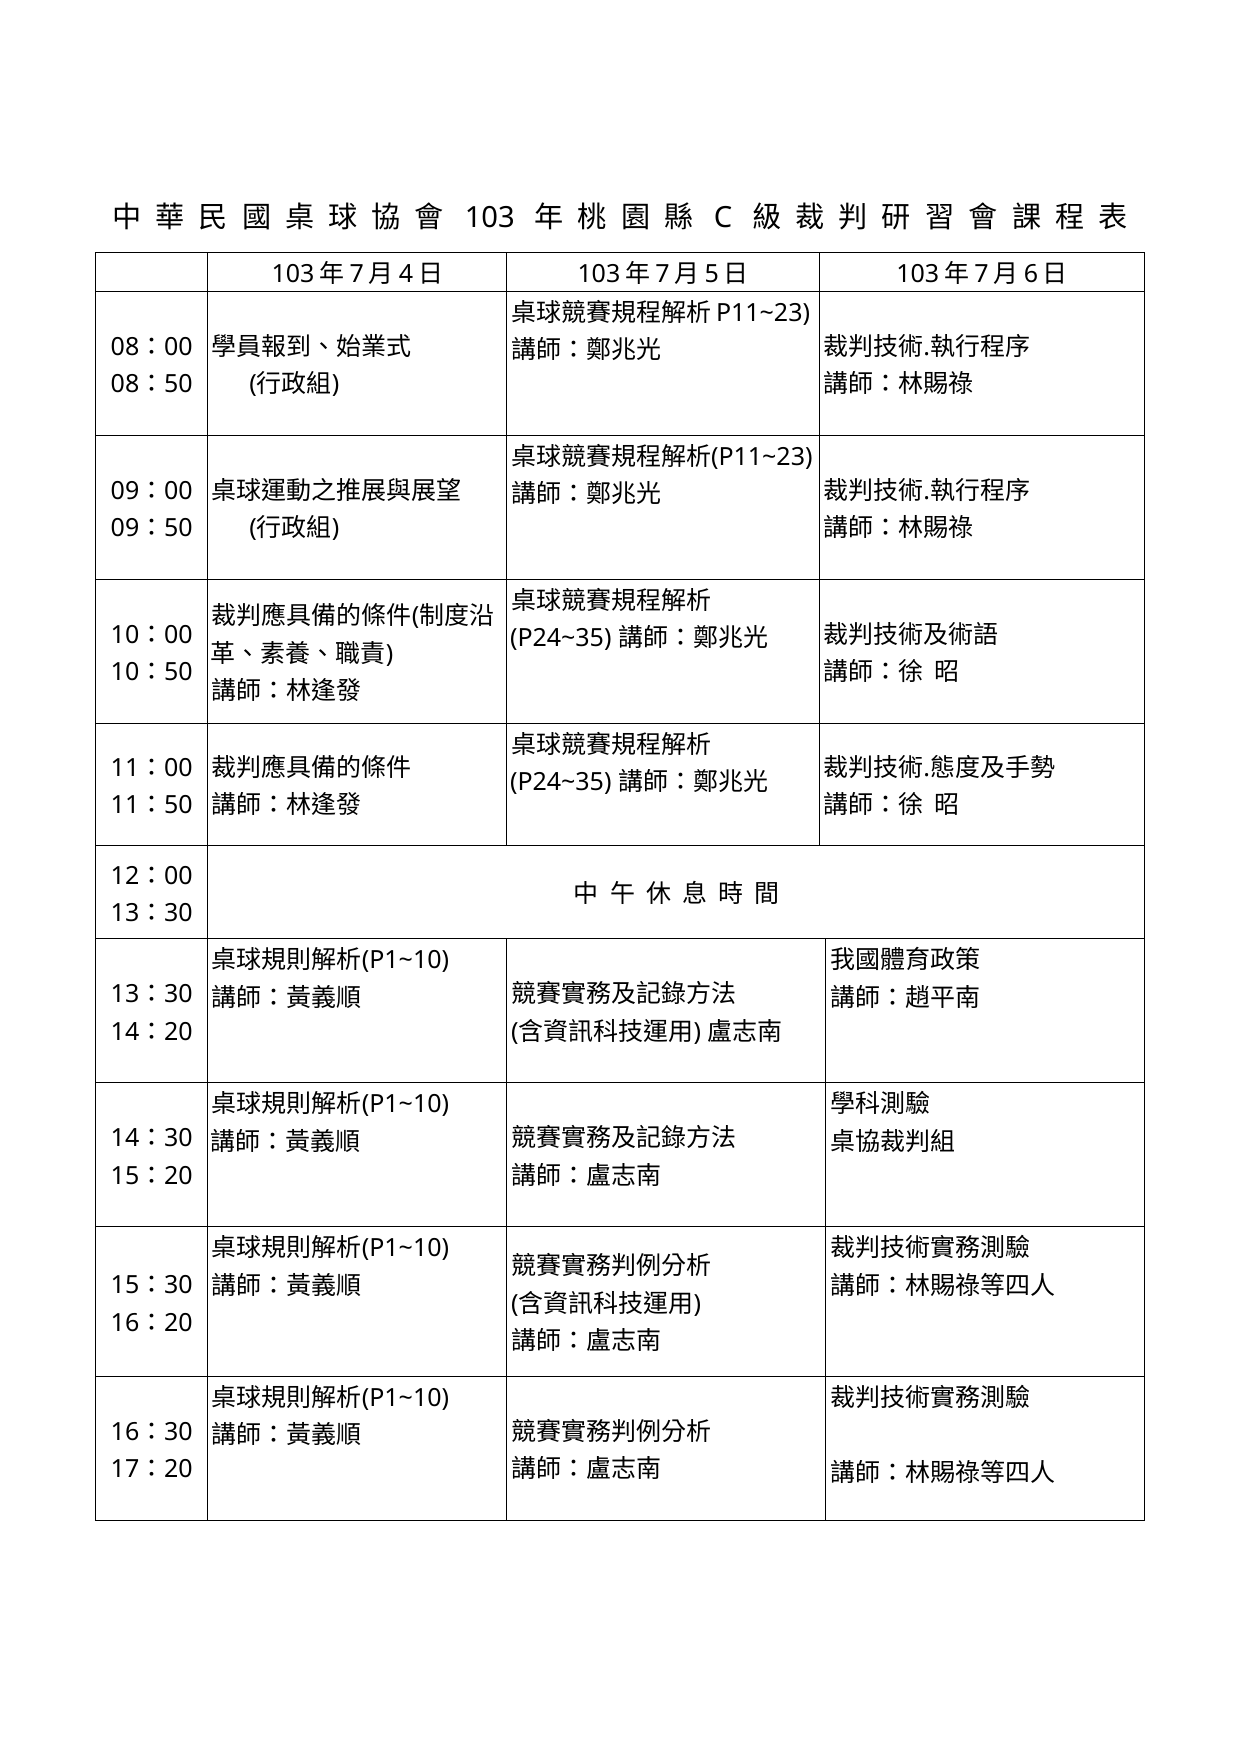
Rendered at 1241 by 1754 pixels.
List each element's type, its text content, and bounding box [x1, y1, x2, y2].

table_cell 11：00 11：50 [96, 724, 207, 845]
text 中華民國桌球協會103年桃園縣C級裁判研習會課程表 [112, 177, 1128, 252]
table_cell 14：30 15：20 [96, 1083, 207, 1226]
table_header 103年7月5日 [507, 253, 819, 291]
table_cell 裁判應具備的條件 講師：林逢發 [208, 724, 506, 845]
table_cell 桌球規則解析(P1~10) 講師：黃義順 [208, 1083, 506, 1226]
table_cell 10：00 10：50 [96, 580, 207, 723]
table_header 103年7月6日 [820, 253, 1144, 291]
table_cell 12：00 13：30 [96, 846, 207, 938]
table_cell 學員報到、始業式 (行政組) [208, 292, 506, 434]
table_cell 桌球競賽規程解析 (P24~35) 講師：鄭兆光 [507, 580, 819, 723]
table_cell 16：30 17：20 [96, 1377, 207, 1520]
table_cell 裁判技術.執行程序 講師：林賜祿 [820, 292, 1144, 434]
table_cell 09：00 09：50 [96, 436, 207, 579]
table_cell 競賽實務判例分析 (含資訊科技運用) 講師：盧志南 [507, 1227, 825, 1376]
table_cell 桌球規則解析(P1~10) 講師：黃義順 [208, 1377, 506, 1520]
table_cell 裁判技術.態度及手勢 講師：徐 昭 [820, 724, 1144, 845]
table_cell 15：30 16：20 [96, 1227, 207, 1376]
table_cell 裁判技術實務測驗 講師：林賜祿等四人 [826, 1227, 1144, 1376]
table_cell 桌球規則解析(P1~10) 講師：黃義順 [208, 1227, 506, 1376]
table_cell 08：00 08：50 [96, 292, 207, 434]
table_cell 桌球運動之推展與展望 (行政組) [208, 436, 506, 579]
table_header [96, 253, 207, 291]
table_cell 中 午 休 息 時 間 [208, 846, 1144, 938]
table_cell 裁判技術.執行程序 講師：林賜祿 [820, 436, 1144, 579]
table_cell 競賽實務及記錄方法 (含資訊科技運用) 盧志南 [507, 939, 825, 1082]
table_cell 桌球規則解析(P1~10) 講師：黃義順 [208, 939, 506, 1082]
table_cell 13：30 14：20 [96, 939, 207, 1082]
table_cell 學科測驗 桌協裁判組 [826, 1083, 1144, 1226]
table_cell 桌球競賽規程解析 (P24~35) 講師：鄭兆光 [507, 724, 819, 845]
table_cell 競賽實務及記錄方法 講師：盧志南 [507, 1083, 825, 1226]
table_cell 桌球競賽規程解析P11~23) 講師：鄭兆光 [507, 292, 819, 434]
table_cell 裁判技術及術語 講師：徐 昭 [820, 580, 1144, 723]
table_cell 裁判技術實務測驗 講師：林賜祿等四人 [826, 1377, 1144, 1520]
table_cell 裁判應具備的條件(制度沿革、素養、職責) 講師：林逢發 [208, 580, 506, 723]
table_header 103年7月4日 [208, 253, 506, 291]
table_cell 桌球競賽規程解析(P11~23) 講師：鄭兆光 [507, 436, 819, 579]
table_cell 我國體育政策 講師：趙平南 [826, 939, 1144, 1082]
table_cell 競賽實務判例分析 講師：盧志南 [507, 1377, 825, 1520]
